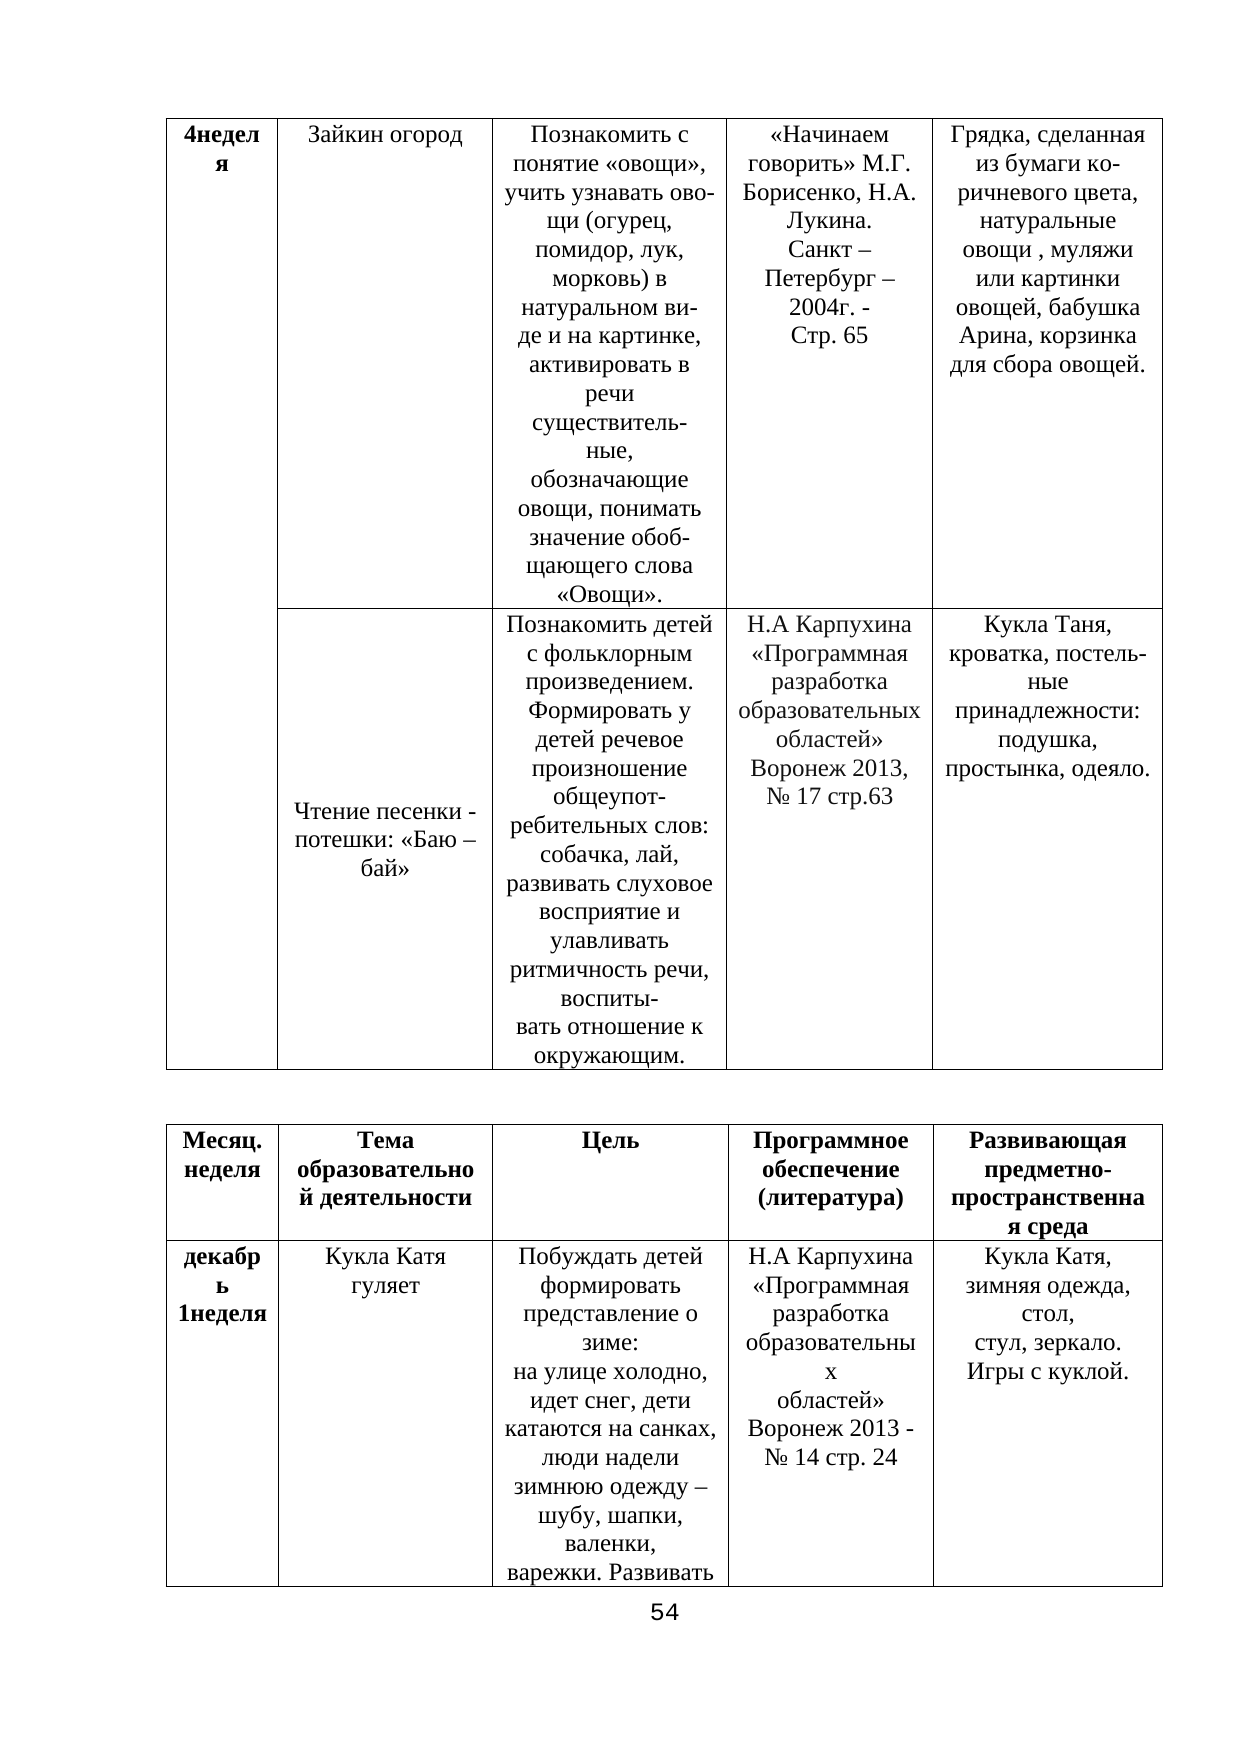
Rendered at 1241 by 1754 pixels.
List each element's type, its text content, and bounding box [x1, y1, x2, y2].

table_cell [934, 1241, 1162, 1586]
table_cell 4неделя [167, 119, 277, 1069]
table_cell «Начинаем говорить» М.Г. Борисенко, Н.А. Лукина. Санкт – Петербург – 2004г. - Стр. 65 [727, 119, 932, 608]
table_header Месяц. неделя [167, 1125, 278, 1240]
table_header Цель [493, 1125, 728, 1240]
table_cell Чтение песенки - потешки: «Баю – бай» [278, 609, 492, 1069]
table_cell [493, 1241, 728, 1586]
table_header Программное обеспечение (литература) [729, 1125, 933, 1240]
table_cell Познакомить детей с фольклорным произведением. Формировать у детей речевое произношение общеупот- ребительных слов: собачка, лай, развивать слуховое восприятие и улавливать ритмичность речи, воспиты- вать отношение к окружающим. [493, 609, 726, 1069]
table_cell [729, 1241, 933, 1586]
table_header Развивающая предметно- пространственная среда [934, 1125, 1162, 1240]
table_cell декабрь 1неделя [167, 1241, 278, 1586]
table_cell Н.А Карпухина «Программная разработка образовательных областей» Воронеж 2013, № 17 стр.63 [727, 609, 932, 1069]
table_cell Грядка, сделанная из бумаги ко- ричневого цвета, натуральные овощи , муляжи или картинки овощей, бабушка Арина, корзинка для сбора овощей. [933, 119, 1162, 608]
table_cell Познакомить с понятие «овощи», учить узнавать ово- щи (огурец, помидор, лук, морковь) в натуральном ви- де и на картинке, активировать в речи существитель- ные, обозначающие овощи, понимать значение обоб- щающего слова «Овощи». [493, 119, 726, 608]
table_cell Зайкин огород [278, 119, 492, 608]
table_header Тема образовательной деятельности [279, 1125, 492, 1240]
table_cell Кукла Катя гуляет [279, 1241, 492, 1586]
table_cell Кукла Таня, кроватка, постель- ные принадлежности: подушка, простынка, одеяло. [933, 609, 1162, 1069]
